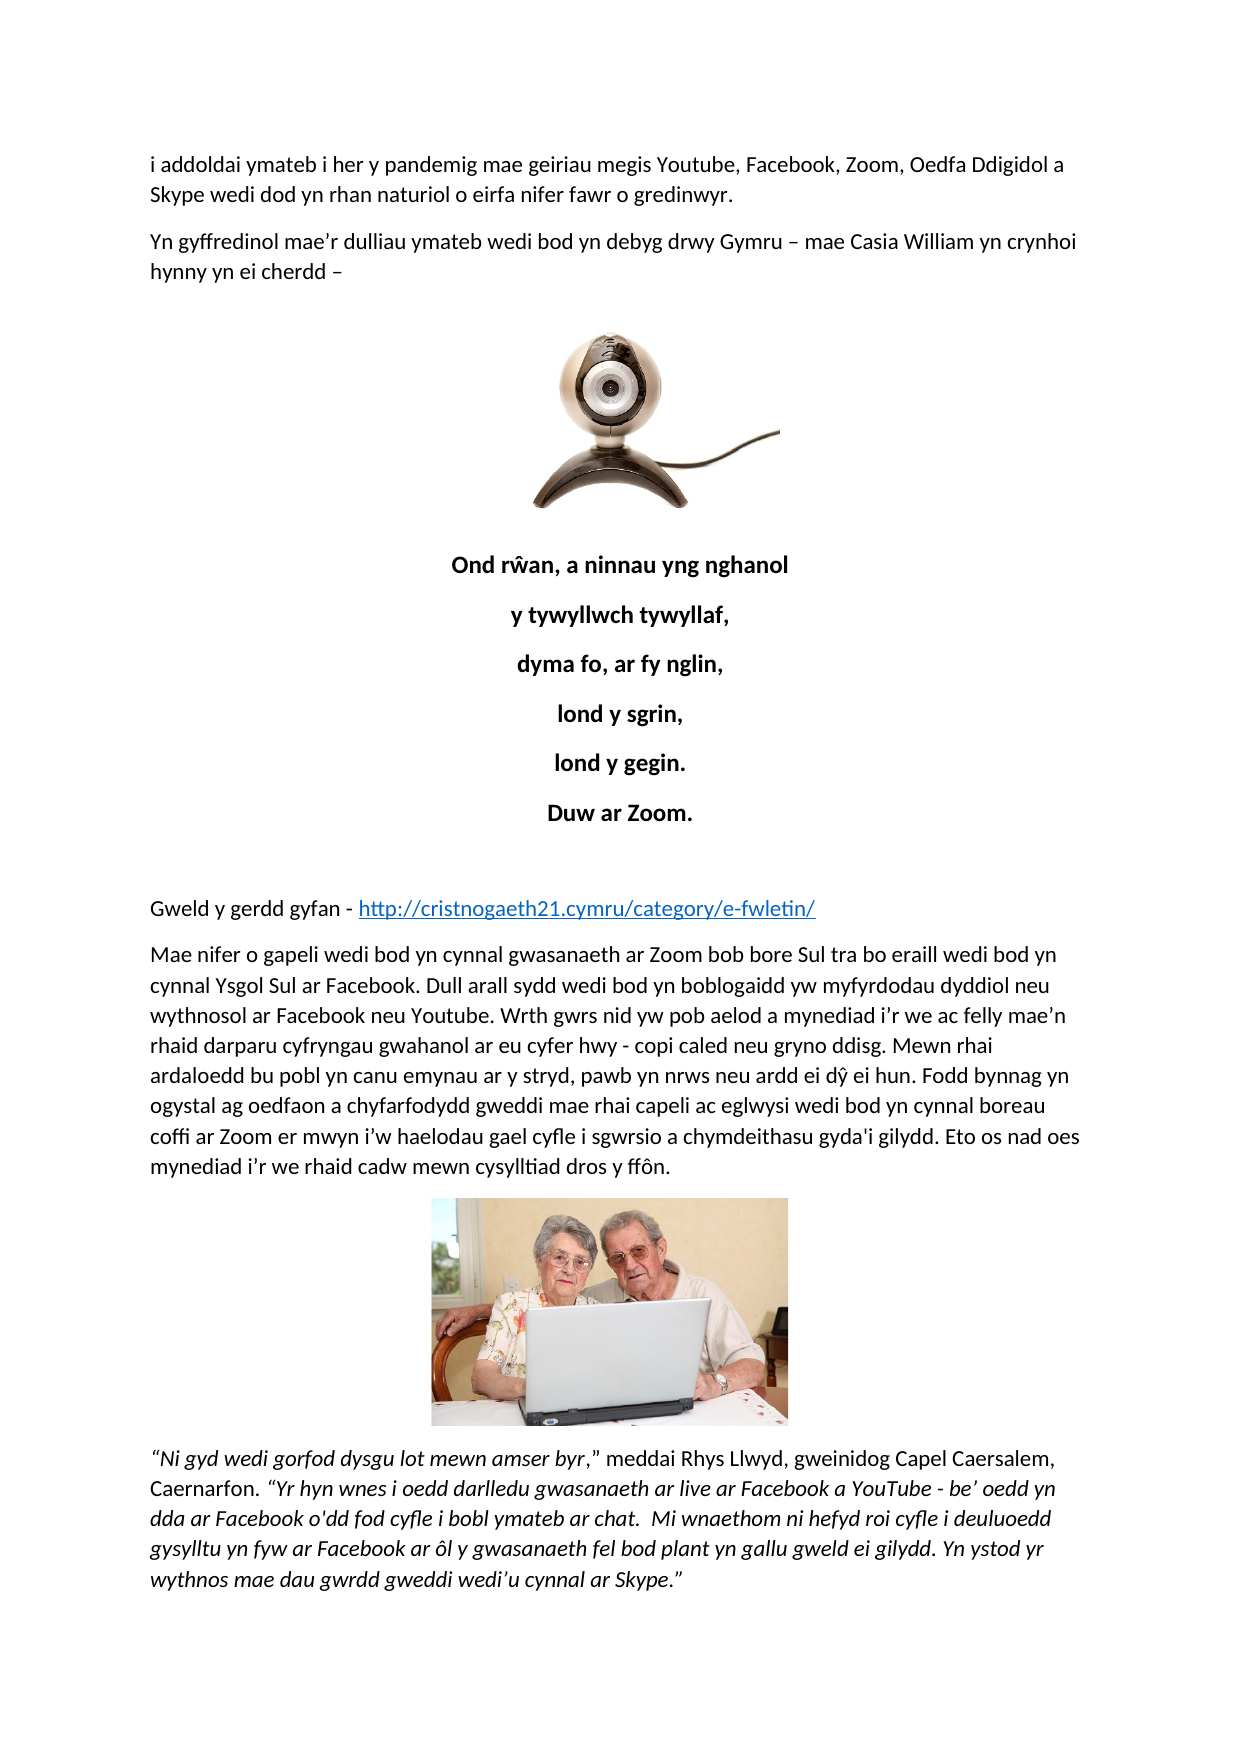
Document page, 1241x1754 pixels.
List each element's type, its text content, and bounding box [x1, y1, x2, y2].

text Ond rŵan, a ninnau yng nghanol [150, 549, 1090, 580]
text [150, 150, 1090, 208]
text lond y sgrin, [150, 698, 1090, 728]
text dyma fo, ar fy nglin, [150, 648, 1090, 679]
text Yn gyffredinol mae’r dulliau ymateb wedi bod yn debyg drwy Gymru – mae Casia William yn crynhoi hynny yn ei cherdd – [150, 227, 1090, 285]
text y tywyllwch tywyllaf, [150, 599, 1090, 629]
text Gweld y gerdd gyfan - http://cristnogaeth21.cymru/category/e-fwletin/ [150, 894, 1090, 922]
text lond y gegin. [150, 748, 1090, 778]
text “Ni gyd wedi gorfod dysgu lot mewn amser byr,” meddai Rhys Llwyd, gweinidog Capel Caersalem, Caernarfon. “Yr hyn wnes i oedd darlledu gwasanaeth ar live ar Facebook a YouTube - be’ oedd yn dda ar Facebook o'dd fod cyfle i bobl ymateb ar chat. Mi wnaethom ni hefyd roi cyfle i deuluoedd gysylltu yn fyw ar Facebook ar ôl y gwasanaeth fel bod plant yn gallu gweld ei gilydd. Yn ystod yr wythnos mae dau gwrdd gweddi wedi’u cynnal ar Skype.” [150, 1444, 1090, 1593]
text Mae nifer o gapeli wedi bod yn cynnal gwasanaeth ar Zoom bob bore Sul tra bo eraill wedi bod yn cynnal Ysgol Sul ar Facebook. Dull arall sydd wedi bod yn boblogaidd yw myfyrdodau dyddiol neu wythnosol ar Facebook neu Youtube. Wrth gwrs nid yw pob aelod a mynediad i’r we ac felly mae’n rhaid darparu cyfryngau gwahanol ar eu cyfer hwy - copi caled neu gryno ddisg. Mewn rhai ardaloedd bu pobl yn canu emynau ar y stryd, pawb yn nrws neu ardd ei dŷ ei hun. Fodd bynnag yn ogystal ag oedfaon a chyfarfodydd gweddi mae rhai capeli ac eglwysi wedi bod yn cynnal boreau coffi ar Zoom er mwyn i’w haelodau gael cyfle i sgwrsio a chymdeithasu gyda'i gilydd. Eto os nad oes mynediad i’r we rhaid cadw mewn cysylltiad dros y ffôn. [150, 941, 1090, 1180]
picture [150, 304, 1091, 531]
text Duw ar Zoom. [150, 797, 1090, 828]
picture [150, 1198, 1091, 1426]
